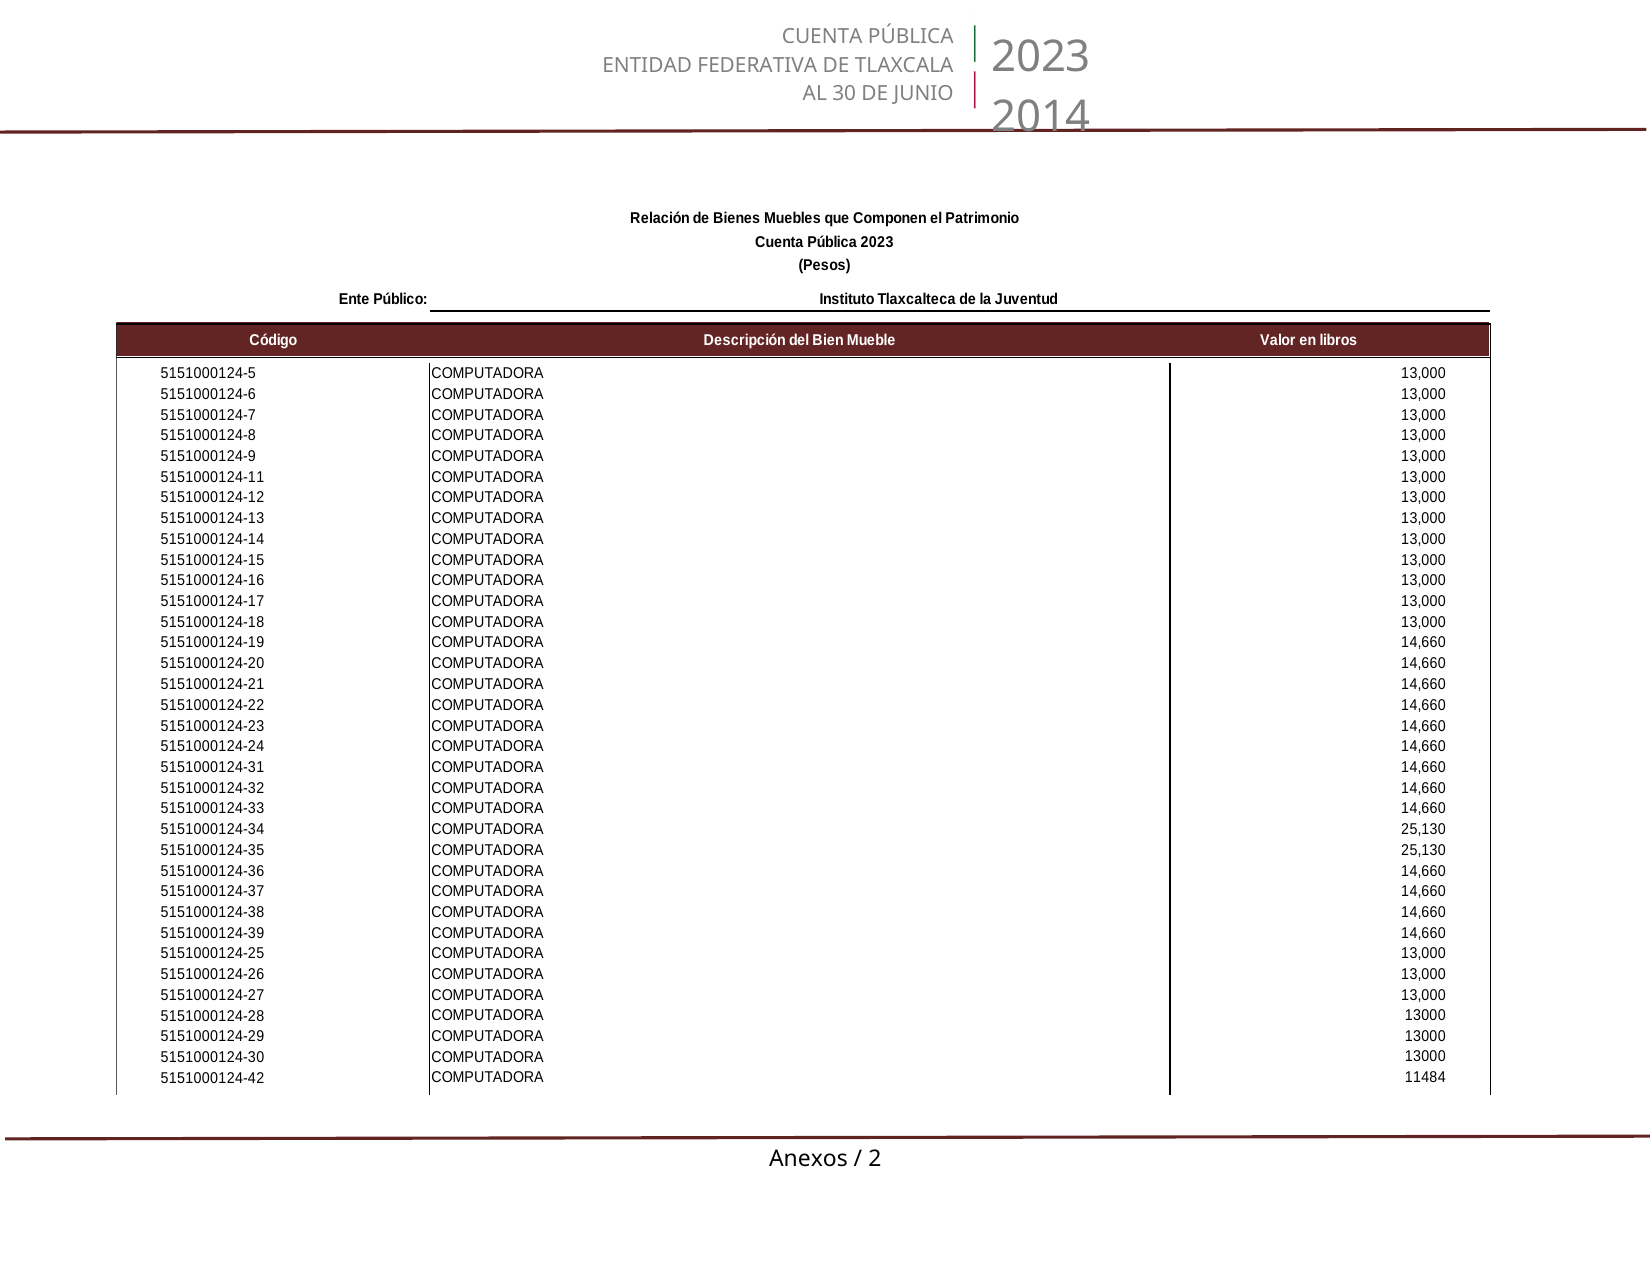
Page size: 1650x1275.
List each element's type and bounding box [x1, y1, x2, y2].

picture [968, 12, 985, 112]
